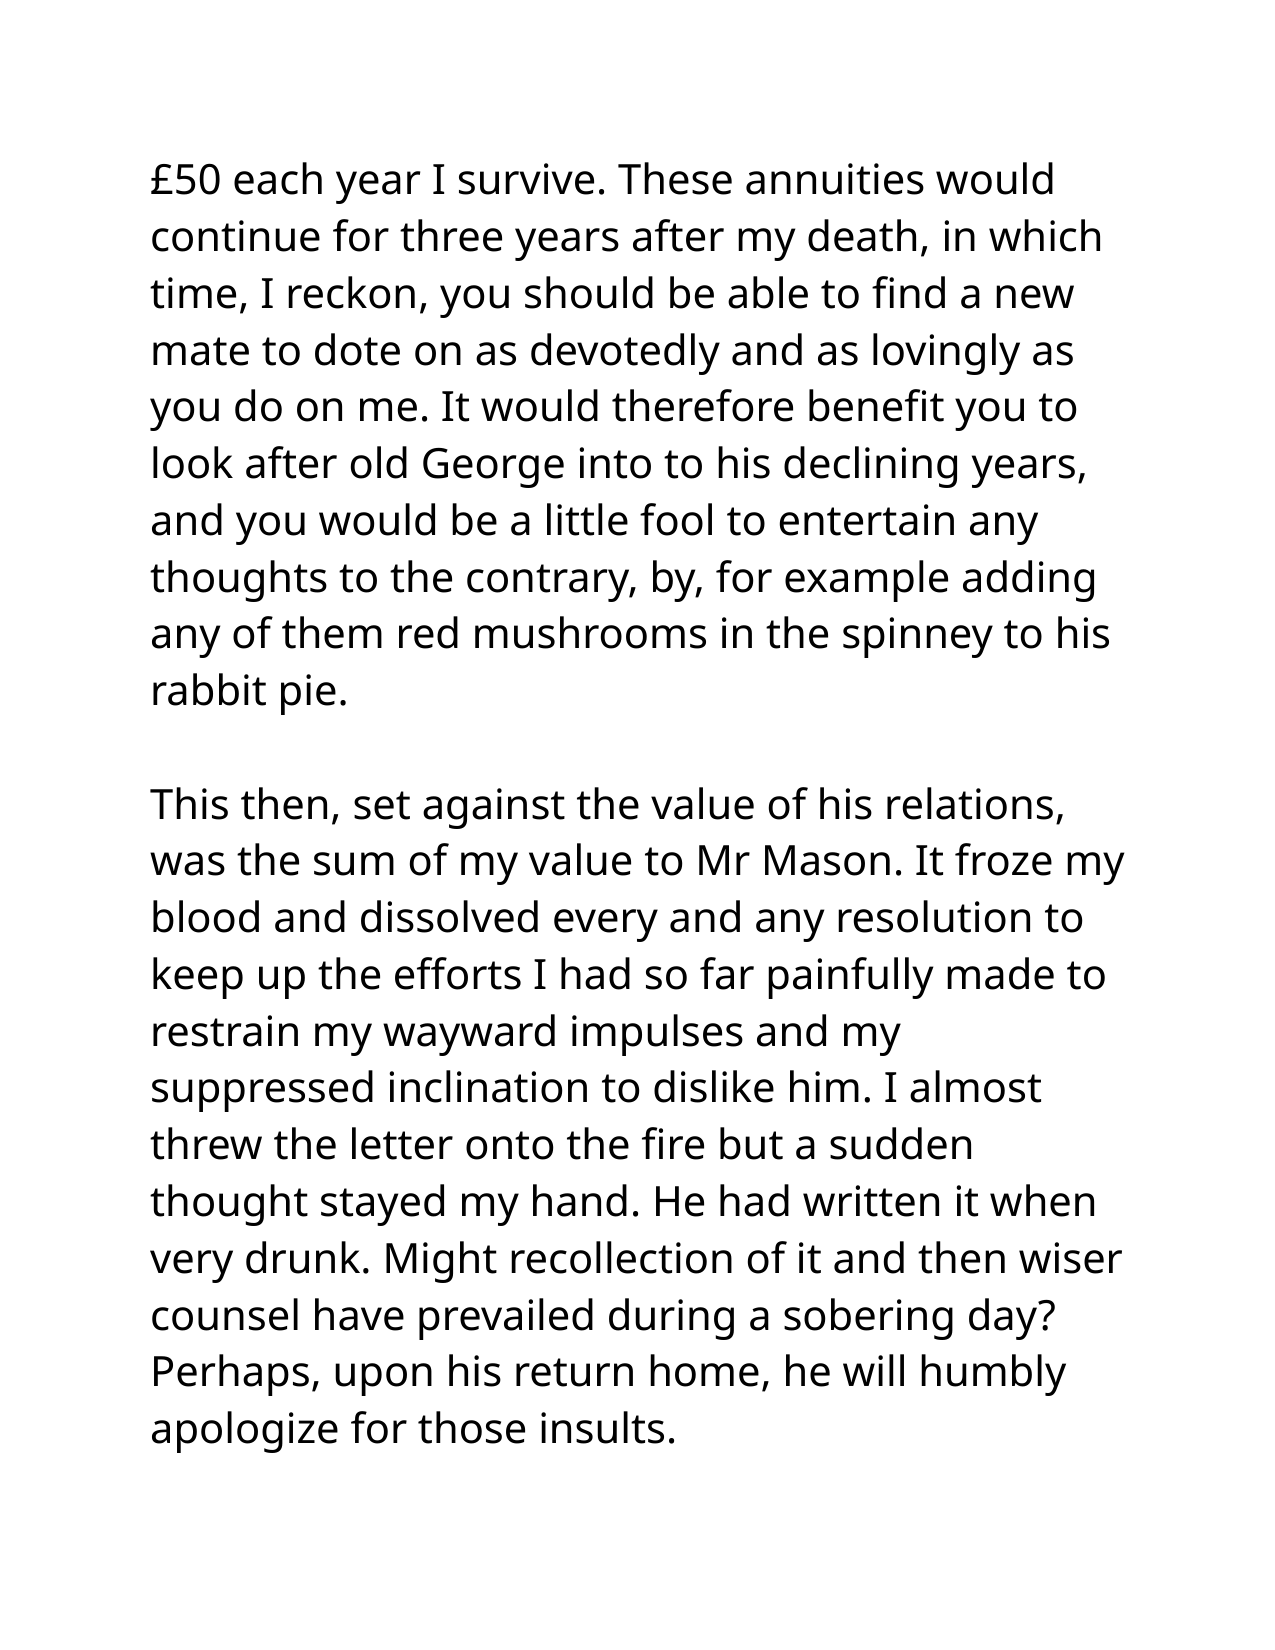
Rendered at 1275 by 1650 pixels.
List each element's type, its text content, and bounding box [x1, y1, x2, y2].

text This then, set against the value of his relations, was the sum of my value to Mr Mason. It froze my blood and dissolved every and any resolution to keep up the efforts I had so far painfully made to restrain my wayward impulses and my suppressed inclination to dislike him. I almost threw the letter onto the fire but a sudden thought stayed my hand. He had written it when very drunk. Might recollection of it and then wiser counsel have prevailed during a sobering day? Perhaps, upon his return home, he will humbly apologize for those insults. [150, 774, 1125, 1456]
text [150, 150, 1125, 718]
